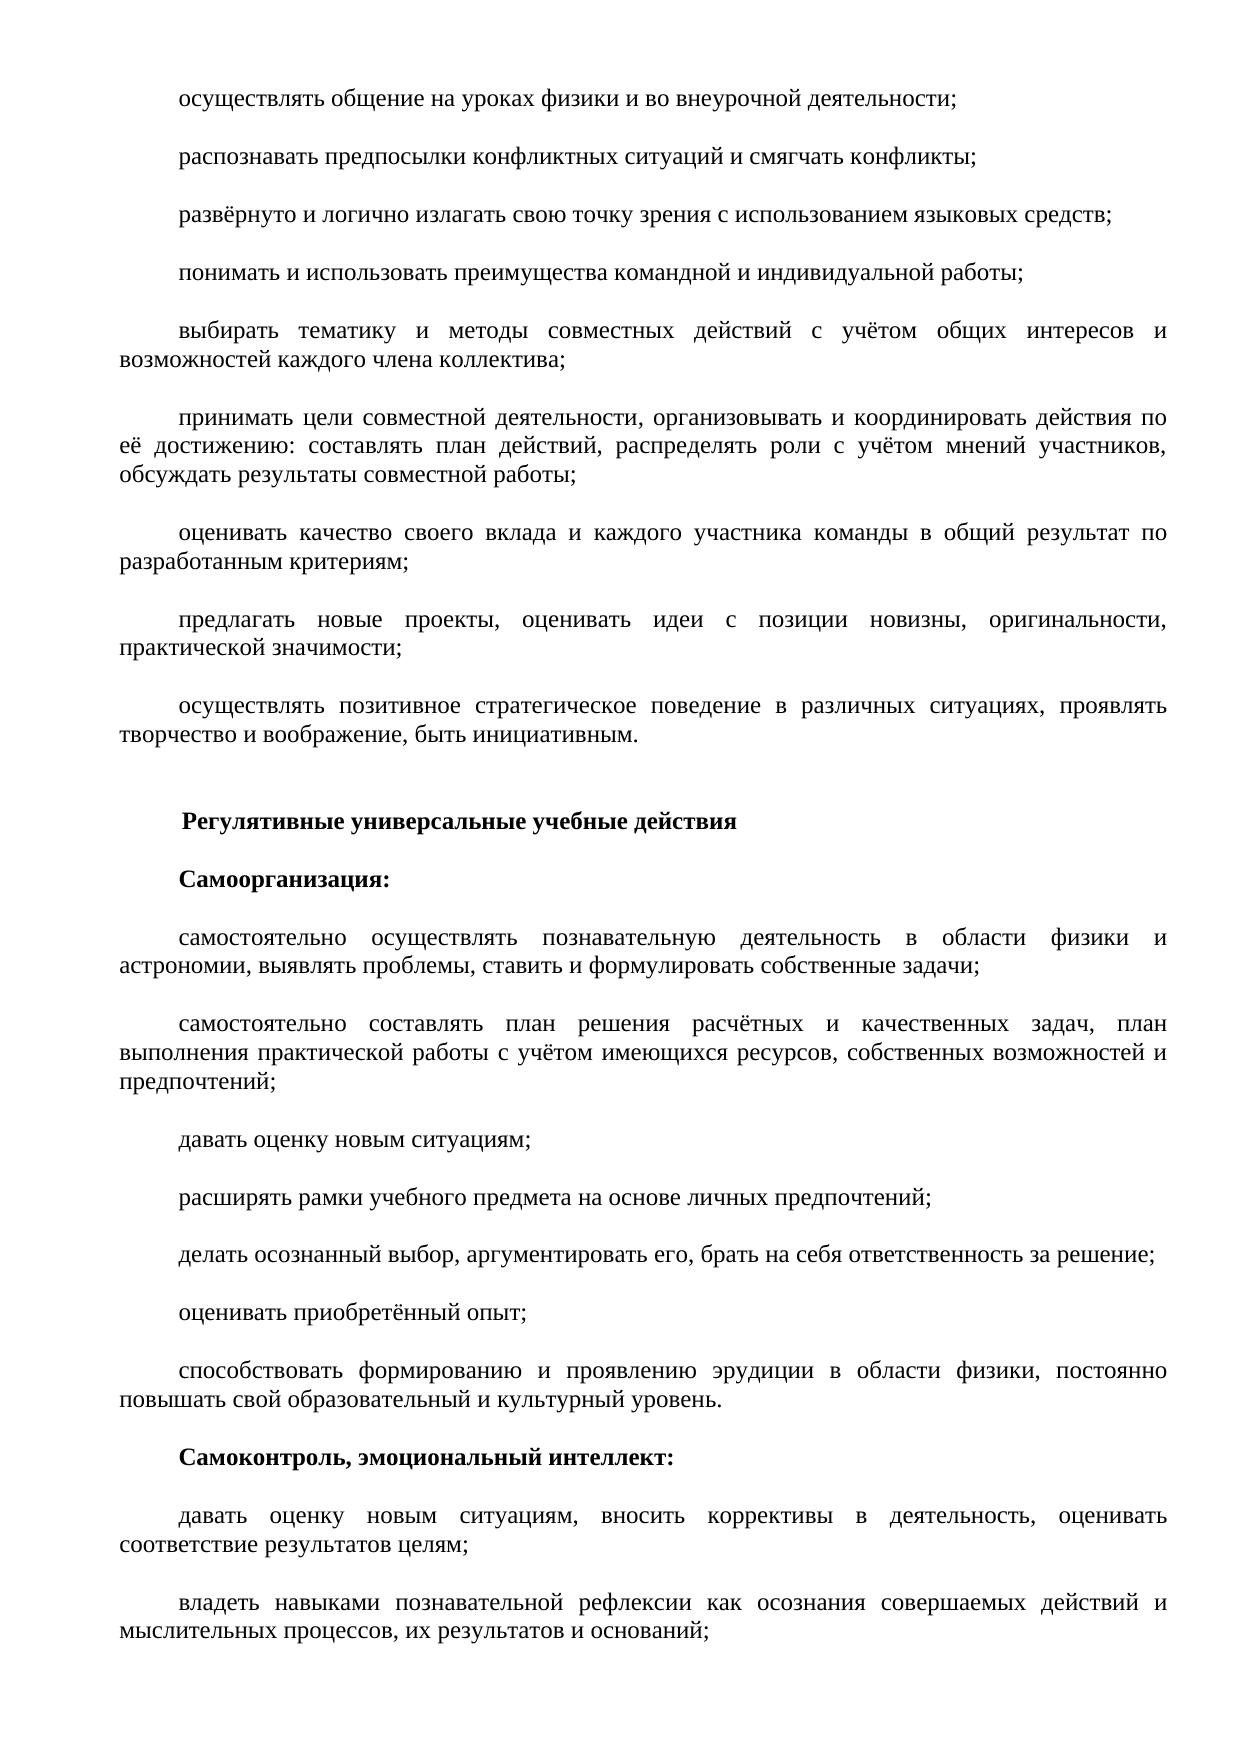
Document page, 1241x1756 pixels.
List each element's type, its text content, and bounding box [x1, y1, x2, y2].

text владеть навыками познавательной рефлексии как осознания совершаемых действий и мыслительных процессов, их результатов и оснований; [119, 1587, 1168, 1644]
text осуществлять общение на уроках физики и во внеурочной деятельности; [119, 83, 1168, 112]
text понимать и использовать преимущества командной и индивидуальной работы; [119, 257, 1168, 286]
text распознавать предпосылки конфликтных ситуаций и смягчать конфликты; [119, 141, 1168, 170]
text самостоятельно составлять план решения расчётных и качественных задач, план выполнения практической работы с учётом имеющихся ресурсов, собственных возможностей и предпочтений; [119, 1008, 1168, 1094]
text предлагать новые проекты, оценивать идеи с позиции новизны, оригинальности, практической значимости; [119, 604, 1168, 661]
text способствовать формированию и проявлению эрудиции в области физики, постоянно повышать свой образовательный и культурный уровень. [119, 1355, 1168, 1413]
text оценивать приобретённый опыт; [119, 1297, 1168, 1326]
text делать осознанный выбор, аргументировать его, брать на себя ответственность за решение; [119, 1239, 1168, 1268]
text оценивать качество своего вклада и каждого участника команды в общий результат по разработанным критериям; [119, 517, 1168, 574]
text давать оценку новым ситуациям, вносить коррективы в деятельность, оценивать соответствие результатов целям; [119, 1500, 1168, 1557]
text самостоятельно осуществлять познавательную деятельность в области физики и астрономии, выявлять проблемы, ставить и формулировать собственные задачи; [119, 922, 1168, 979]
text Регулятивные универсальные учебные действия [119, 777, 1168, 834]
text выбирать тематику и методы совместных действий с учётом общих интересов и возможностей каждого члена коллектива; [119, 315, 1168, 372]
text расширять рамки учебного предмета на основе личных предпочтений; [119, 1182, 1168, 1210]
text принимать цели совместной деятельности, организовывать и координировать действия по её достижению: составлять план действий, распределять роли с учётом мнений участников, обсуждать результаты совместной работы; [119, 402, 1168, 488]
text развёрнуто и логично излагать свою точку зрения с использованием языковых средств; [119, 199, 1168, 228]
text Самоконтроль, эмоциональный интеллект: [119, 1442, 1168, 1471]
text осуществлять позитивное стратегическое поведение в различных ситуациях, проявлять творчество и воображение, быть инициативным. [119, 690, 1168, 748]
text давать оценку новым ситуациям; [119, 1124, 1168, 1152]
text Самоорганизация: [119, 864, 1168, 892]
